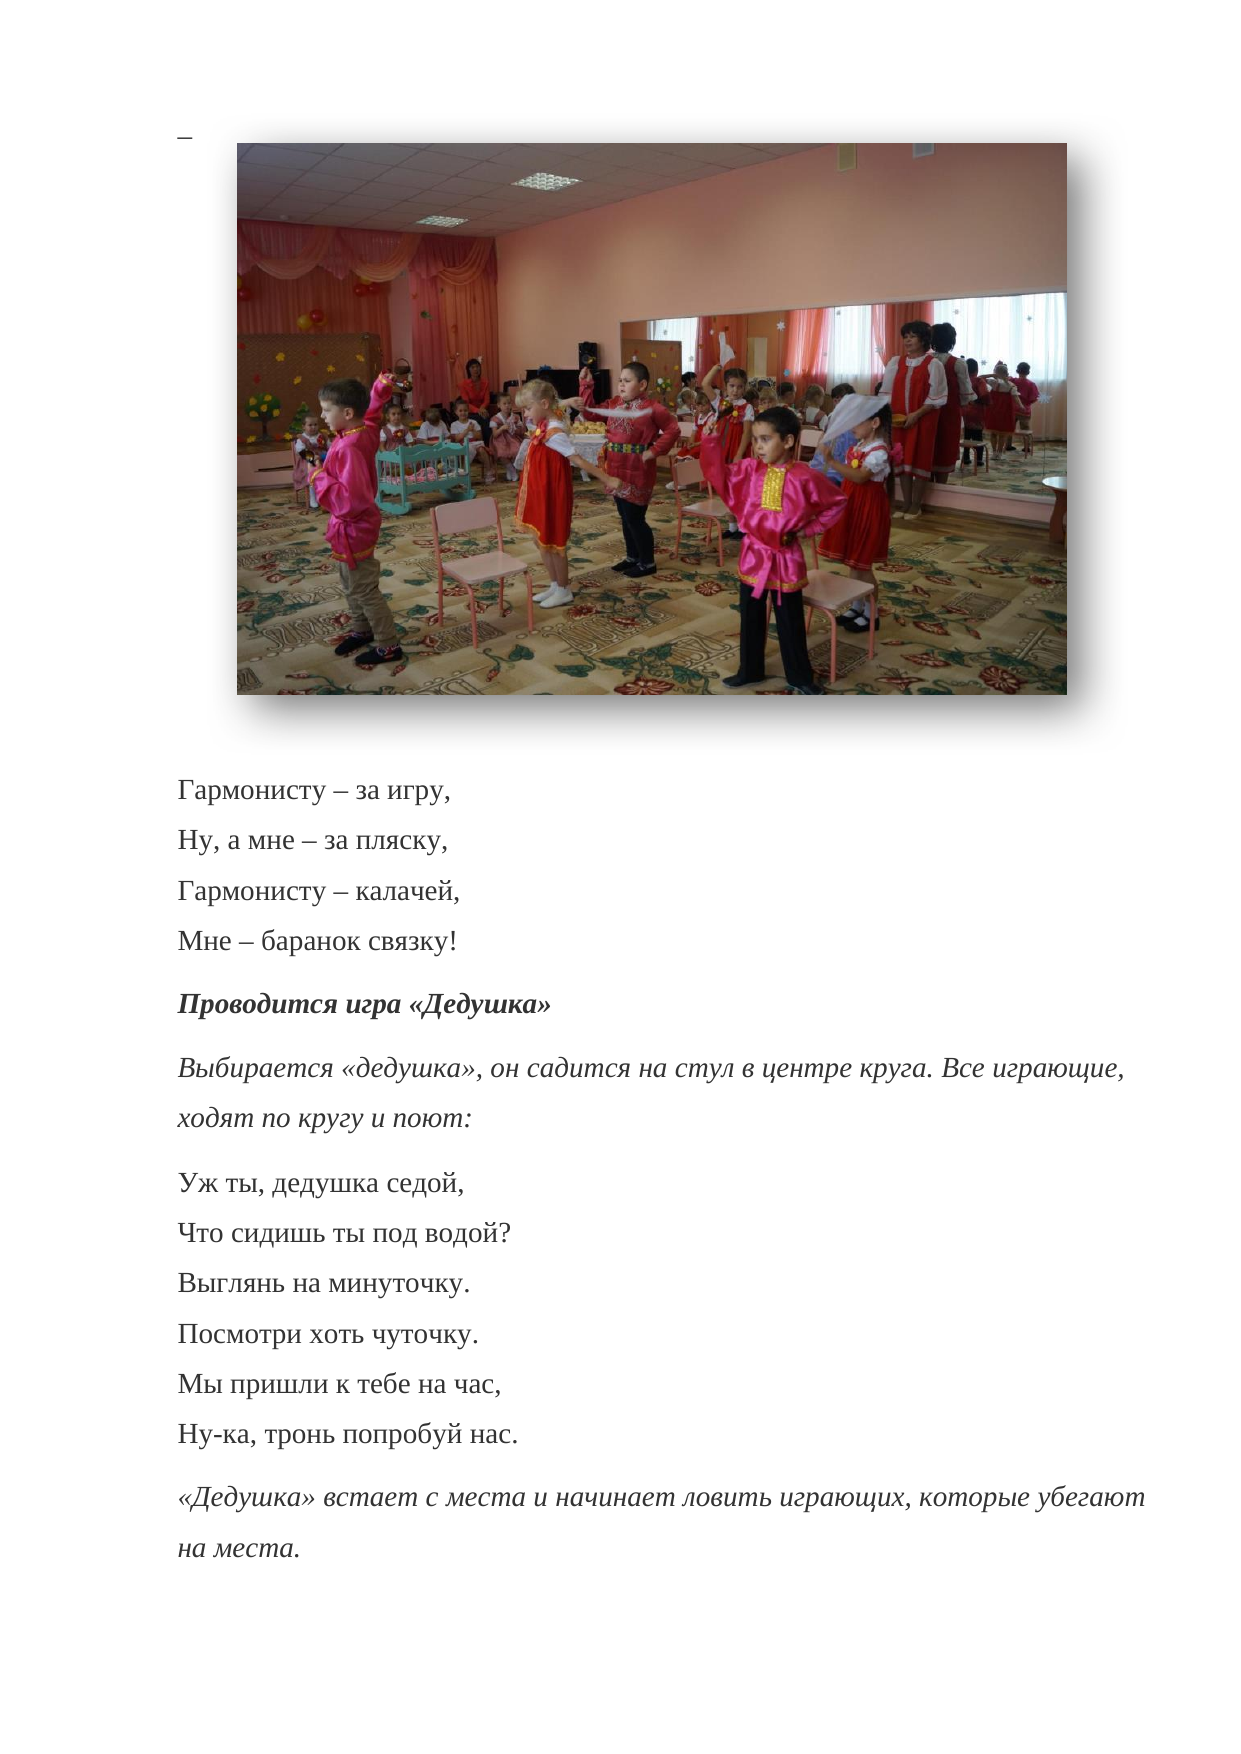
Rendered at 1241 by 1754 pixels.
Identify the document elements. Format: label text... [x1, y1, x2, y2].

text Уж ты, дедушка седой, Что сидишь ты под водой? Выглянь на минуточку. Посмотри хоть чуточку. Мы пришли к тебе на час, Ну-ка, тронь попробуй нас. [177, 1165, 1152, 1450]
text Проводится игра «Дедушка» [177, 986, 1152, 1019]
text Выбирается «дедушка», он садится на стул в центре круга. Все играющие, ходят по кругу и поют: [177, 1050, 1152, 1134]
picture [237, 143, 1067, 695]
text «Дедушка» встает с места и начинает ловить играющих, которые убегают на места. [177, 1479, 1152, 1563]
